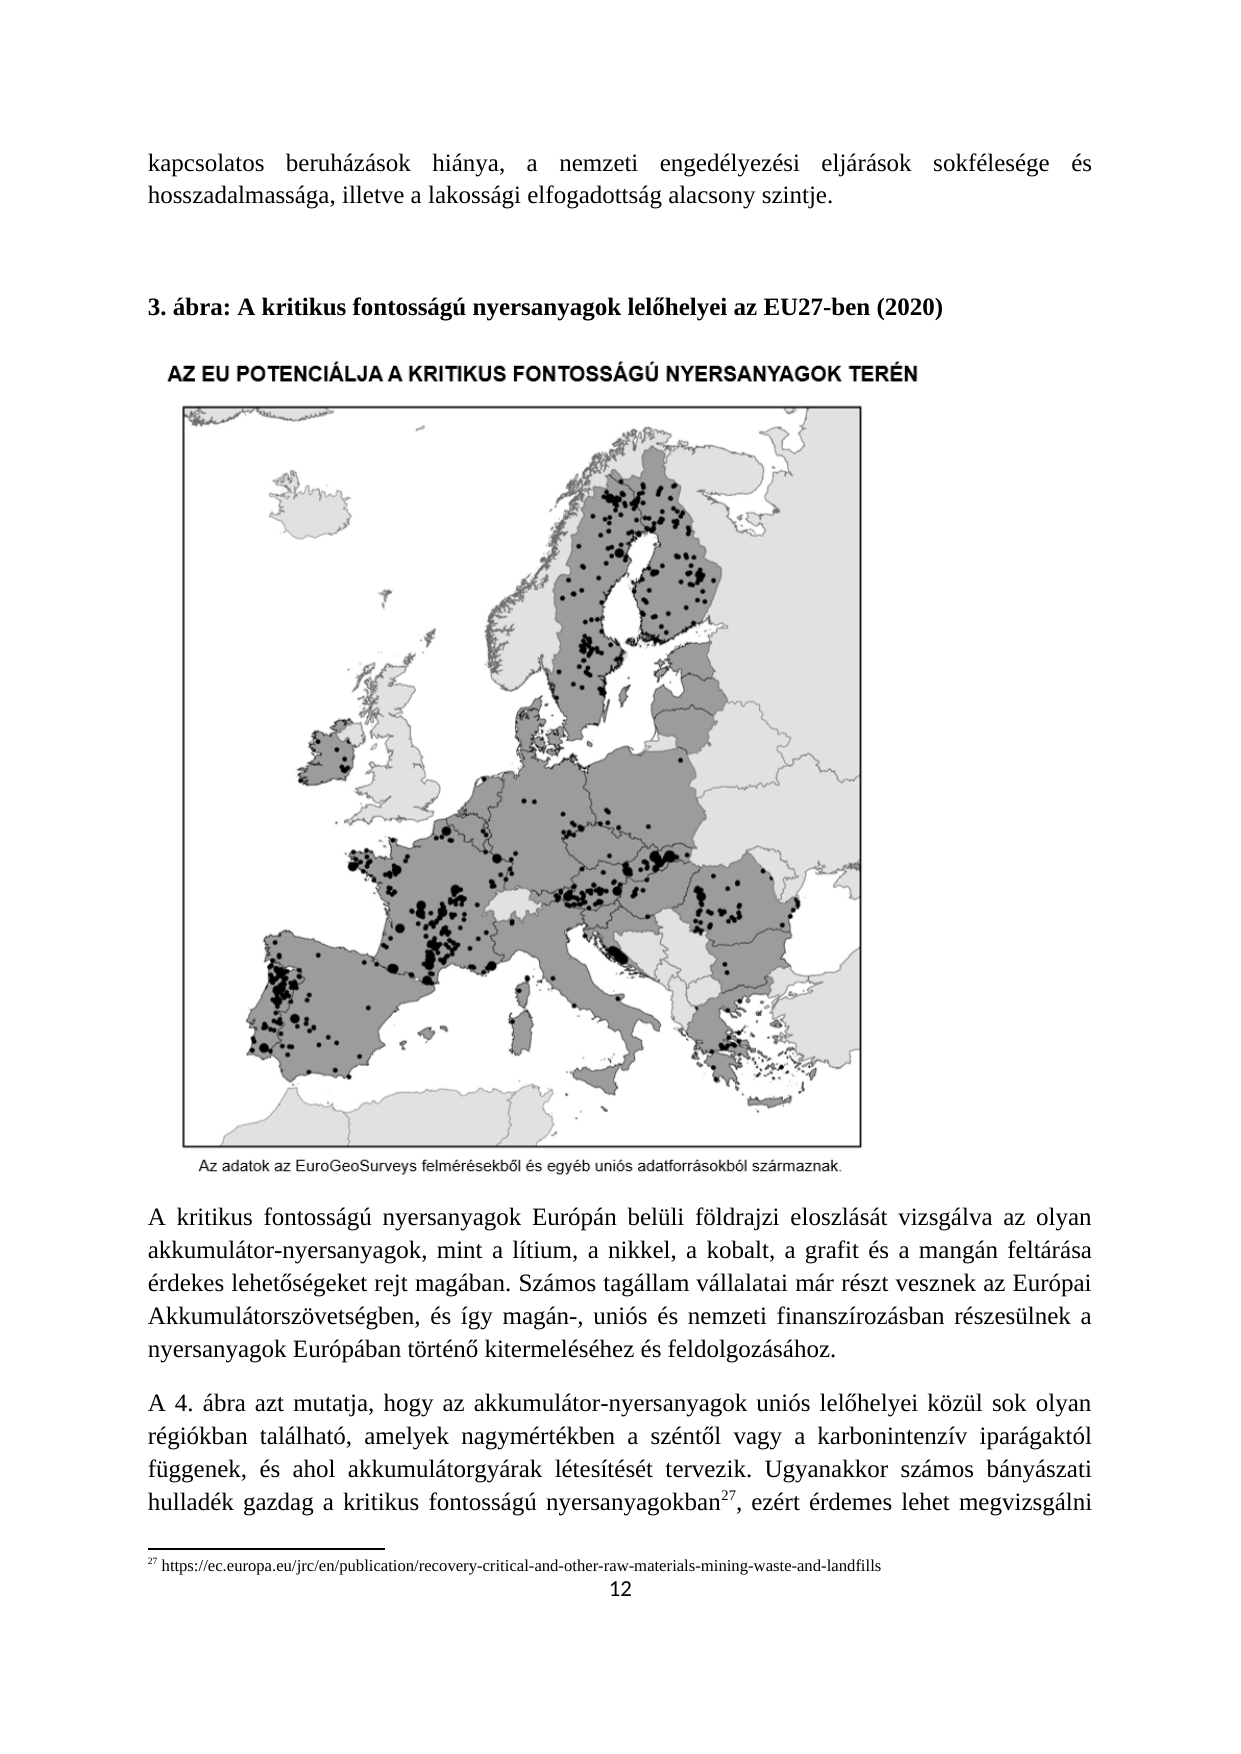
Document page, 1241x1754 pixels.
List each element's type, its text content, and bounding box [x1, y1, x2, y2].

picture [147, 346, 930, 1190]
text 3. ábra: A kritikus fontosságú nyersanyagok lelőhelyei az EU27-ben (2020) [148, 292, 1093, 321]
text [148, 1388, 1093, 1516]
text A kritikus fontosságú nyersanyagok Európán belüli földrajzi eloszlását vizsgálva az olyan akkumulátor-nyersanyagok, mint a lítium, a nikkel, a kobalt, a grafit és a mangán feltárása érdekes lehetőségeket rejt magában. Számos tagállam vállalatai már részt vesznek az Európai Akkumulátorszövetségben, és így magán-, uniós és nemzeti finanszírozásban részesülnek a nyersanyagok Európában történő kitermeléséhez és feldolgozásához. [148, 1202, 1093, 1363]
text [148, 148, 1093, 209]
